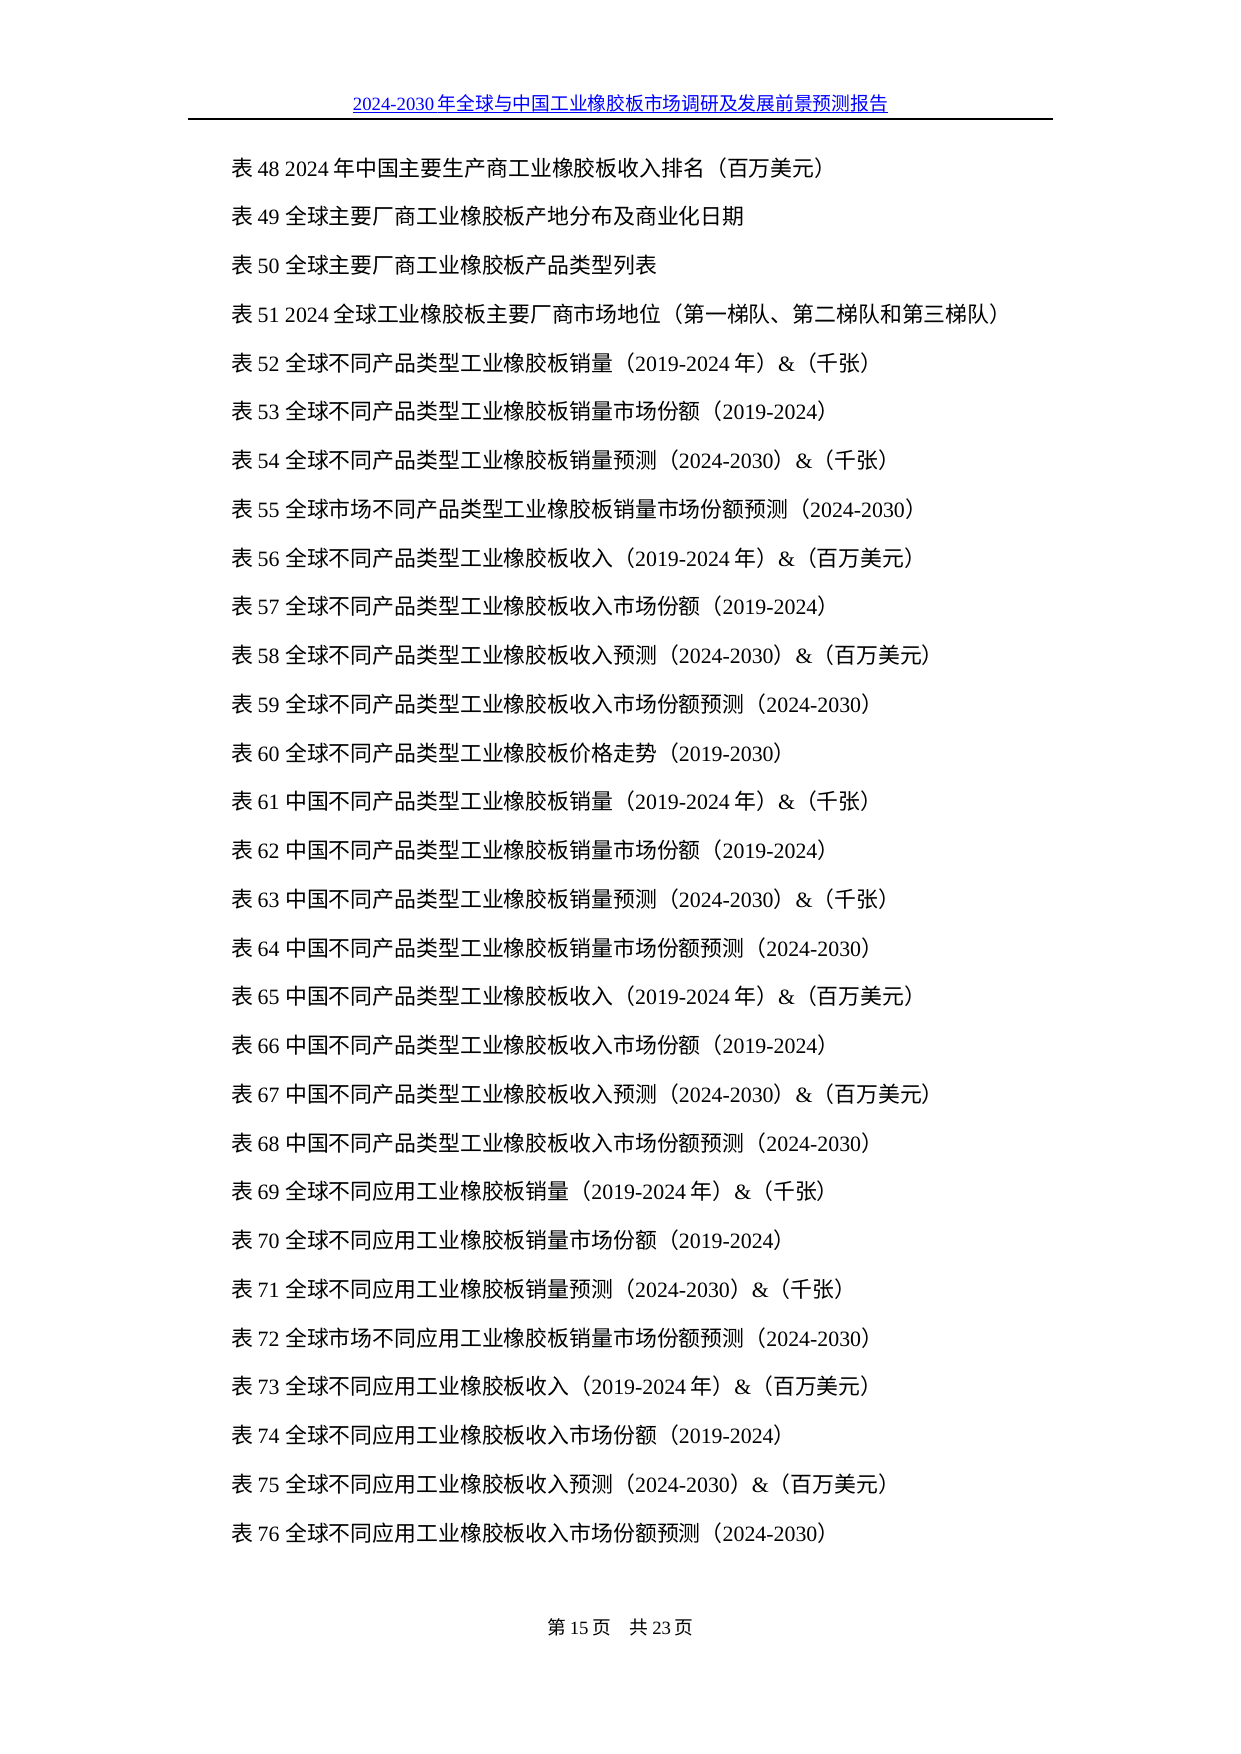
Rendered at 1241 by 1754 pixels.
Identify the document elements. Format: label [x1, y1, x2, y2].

text [187, 150, 1053, 1548]
